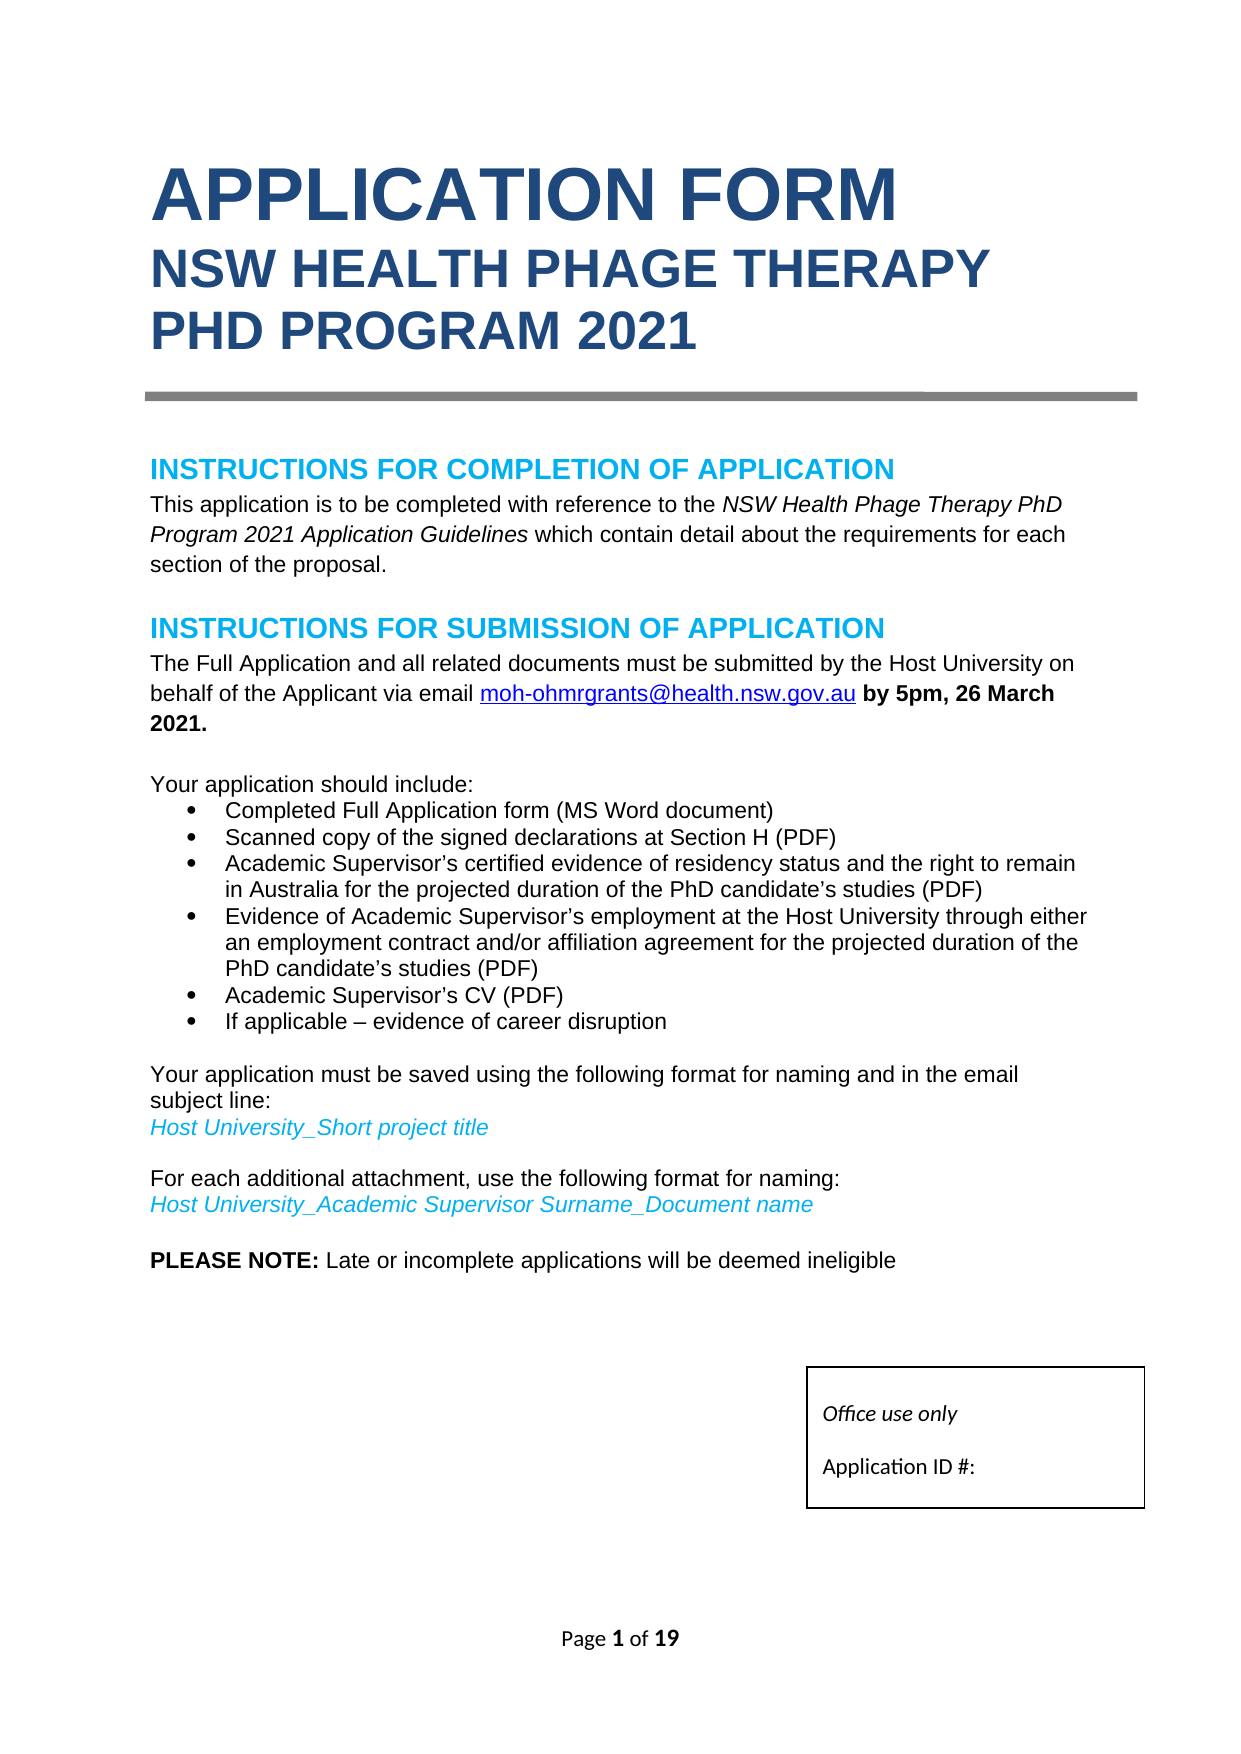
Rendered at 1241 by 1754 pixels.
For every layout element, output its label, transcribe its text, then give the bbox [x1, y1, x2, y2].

text INSTRUCTIONS FOR SUBMISSION OF APPLICATION [150, 611, 1090, 645]
text This application is to be completed with reference to the NSW Health Phage Therapy PhD Program 2021 Application Guidelines which contain detail about the requirements for each section of the proposal. [150, 491, 1090, 577]
text The Full Application and all related documents must be submitted by the Host University on behalf of the Applicant via email moh-ohmrgrants@health.nsw.gov.au by 5pm, 26 March 2021. [150, 650, 1090, 737]
text NSW HEALTH PHAGE THERAPY PHD PROGRAM 2021 [150, 236, 1090, 361]
text Host University_Academic Supervisor Surname_Document name [150, 1191, 1090, 1217]
text APPLICATION FORM [150, 150, 1090, 236]
list If applicable – evidence of career disruption [187, 1008, 1090, 1034]
list Academic Supervisor’s CV (PDF) [187, 982, 1090, 1008]
text For each additional attachment, use the following format for naming: [150, 1164, 1090, 1191]
list Scanned copy of the signed declarations at Section H (PDF) [187, 823, 1090, 850]
text PLEASE NOTE: Late or incomplete applications will be deemed ineligible [150, 1247, 1090, 1274]
text INSTRUCTIONS FOR COMPLETION OF APPLICATION [150, 452, 1090, 486]
text Your application must be saved using the following format for naming and in the email subject line: [150, 1061, 1090, 1113]
list Completed Full Application form (MS Word document) [187, 797, 1090, 823]
text Host University_Short project title [150, 1113, 1090, 1140]
text Your application should include: [150, 771, 1090, 797]
list Evidence of Academic Supervisor’s employment at the Host University through either an employment contract and/or affiliation agreement for the projected duration of the PhD candidate’s studies (PDF) [187, 903, 1090, 982]
list Academic Supervisor’s certified evidence of residency status and the right to remain in Australia for the projected duration of the PhD candidate’s studies (PDF) [187, 850, 1090, 903]
